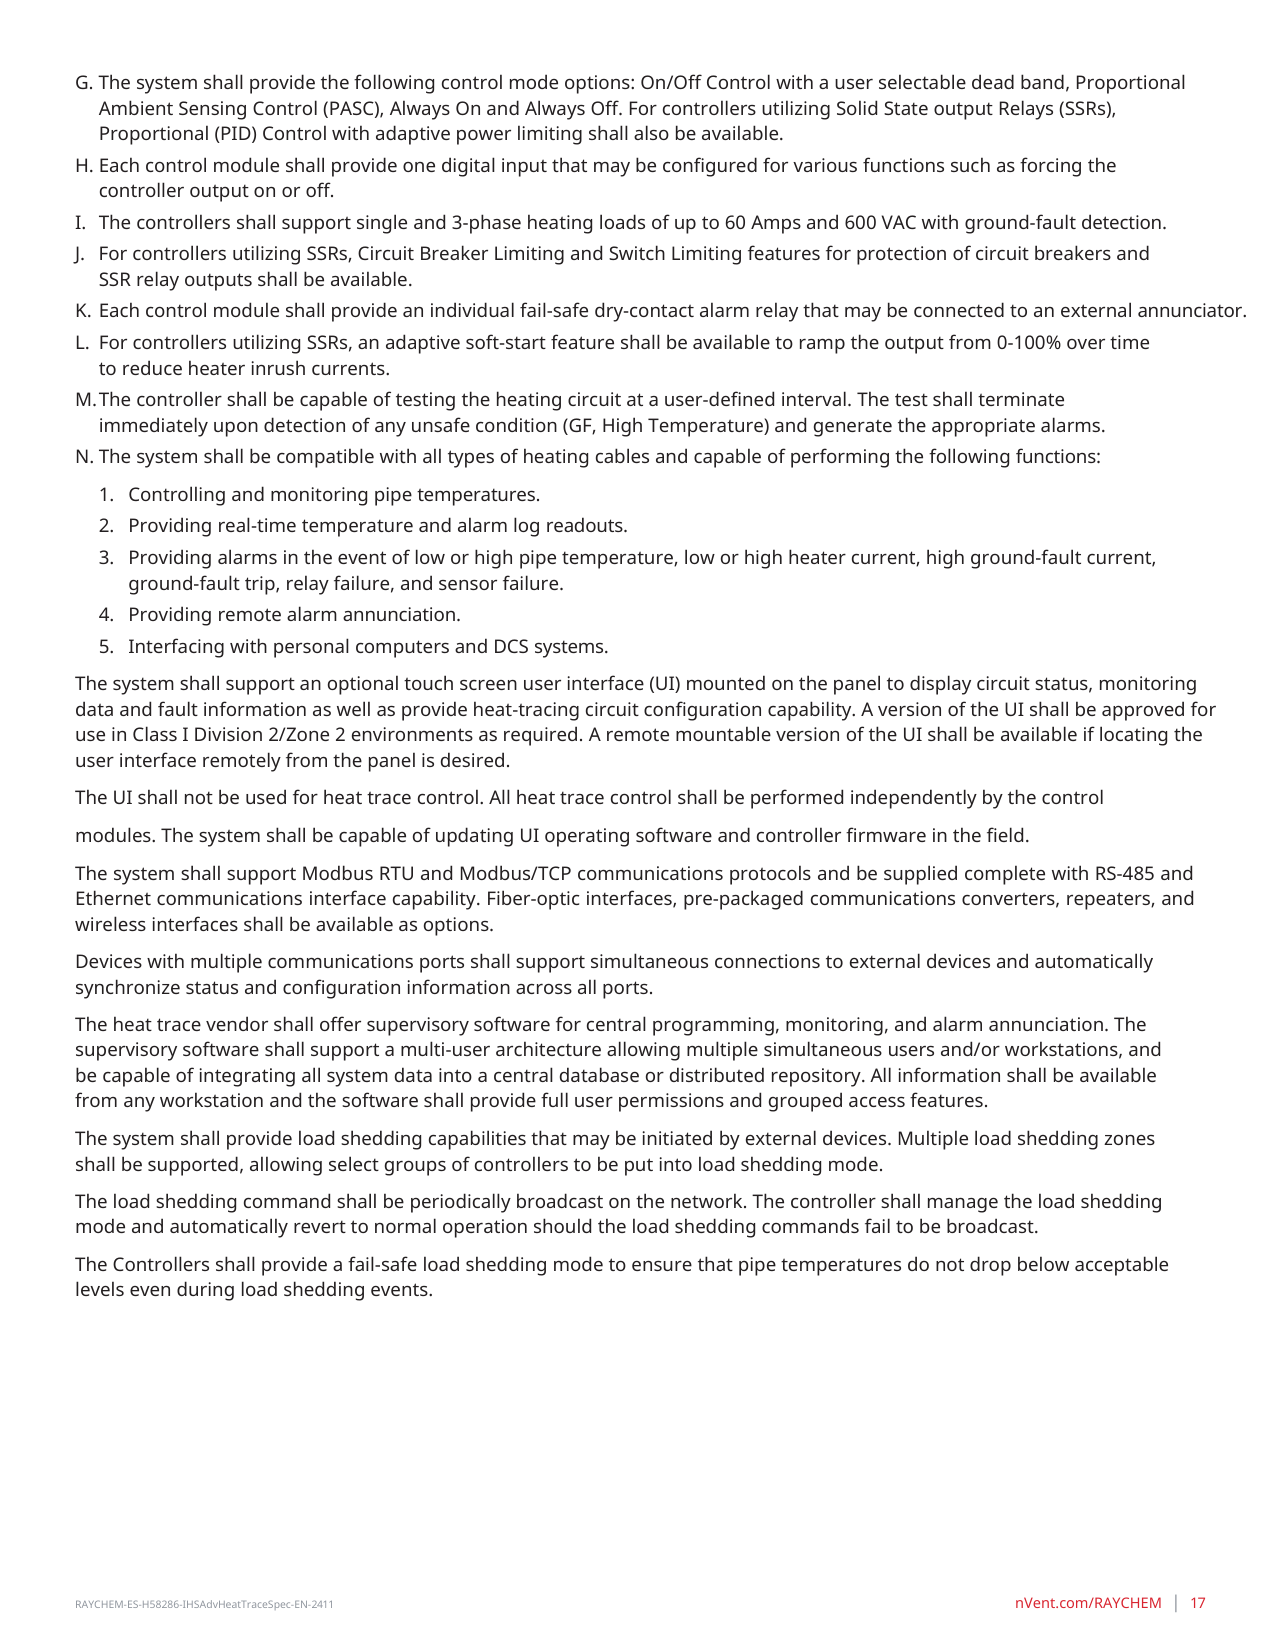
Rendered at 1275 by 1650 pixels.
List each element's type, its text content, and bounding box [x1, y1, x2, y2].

list The controllers shall support single and 3-phase heating loads of up to 60 Amps and 600 VAC with ground-fault detection. [75, 209, 1275, 234]
list Controlling and monitoring pipe temperatures. [98, 481, 1275, 506]
text The UI shall not be used for heat trace control. All heat trace control shall be performed independently by the control modules. The system shall be capable of updating UI operating software and controller firmware in the field. [75, 784, 1123, 848]
text The system shall support Modbus RTU and Modbus/TCP communications protocols and be supplied complete with RS-485 and Ethernet communications interface capability. Fiber-optic interfaces, pre-packaged communications converters, repeaters, and wireless interfaces shall be available as options. [75, 860, 1195, 937]
list Providing real-time temperature and alarm log readouts. [98, 513, 1275, 538]
text The system shall provide load shedding capabilities that may be initiated by external devices. Multiple load shedding zones shall be supported, allowing select groups of controllers to be put into load shedding mode. [75, 1125, 1188, 1176]
list Each control module shall provide one digital input that may be configured for various functions such as forcing the controller output on or off. [75, 152, 1178, 203]
list For controllers utilizing SSRs, Circuit Breaker Limiting and Switch Limiting features for protection of circuit breakers and SSR relay outputs shall be available. [75, 241, 1153, 292]
text The Controllers shall provide a fail-safe load shedding mode to ensure that pipe temperatures do not drop below acceptable levels even during load shedding events. [75, 1251, 1188, 1302]
list Each control module shall provide an individual fail-safe dry-contact alarm relay that may be connected to an external annunciator. [75, 298, 1275, 323]
list The system shall provide the following control mode options: On/Off Control with a user selectable dead band, Proportional Ambient Sensing Control (PASC), Always On and Always Off. For controllers utilizing Solid State output Relays (SSRs), Proportional (PID) Control with adaptive power limiting shall also be available. [75, 69, 1196, 146]
list The controller shall be capable of testing the heating circuit at a user-defined interval. The test shall terminate immediately upon detection of any unsafe condition (GF, High Temperature) and generate the appropriate alarms. [75, 386, 1141, 437]
list The system shall be compatible with all types of heating cables and capable of performing the following functions: [75, 443, 1275, 469]
list Providing alarms in the event of low or high pipe temperature, low or high heater current, high ground-fault current, ground-fault trip, relay failure, and sensor failure. [98, 544, 1197, 595]
text Devices with multiple communications ports shall support simultaneous connections to external devices and automatically synchronize status and configuration information across all ports. [75, 948, 1188, 999]
text The system shall support an optional touch screen user interface (UI) mounted on the panel to display circuit status, monitoring data and fault information as well as provide heat-tracing circuit configuration capability. A version of the UI shall be approved for use in Class I Division 2/Zone 2 environments as required. A remote mountable version of the UI shall be available if locating the user interface remotely from the panel is desired. [75, 671, 1226, 773]
list Interfacing with personal computers and DCS systems. [98, 633, 1275, 658]
text The heat trace vendor shall offer supervisory software for central programming, monitoring, and alarm annunciation. The supervisory software shall support a multi-user architecture allowing multiple simultaneous users and/or workstations, and be capable of integrating all system data into a central database or distributed repository. All information shall be available from any workstation and the software shall provide full user permissions and grouped access features. [75, 1011, 1188, 1113]
text The load shedding command shall be periodically broadcast on the network. The controller shall manage the load shedding mode and automatically revert to normal operation should the load shedding commands fail to be broadcast. [75, 1188, 1188, 1239]
list Providing remote alarm annunciation. [98, 601, 1275, 627]
list For controllers utilizing SSRs, an adaptive soft-start feature shall be available to ramp the output from 0-100% over time to reduce heater inrush currents. [75, 329, 1150, 380]
